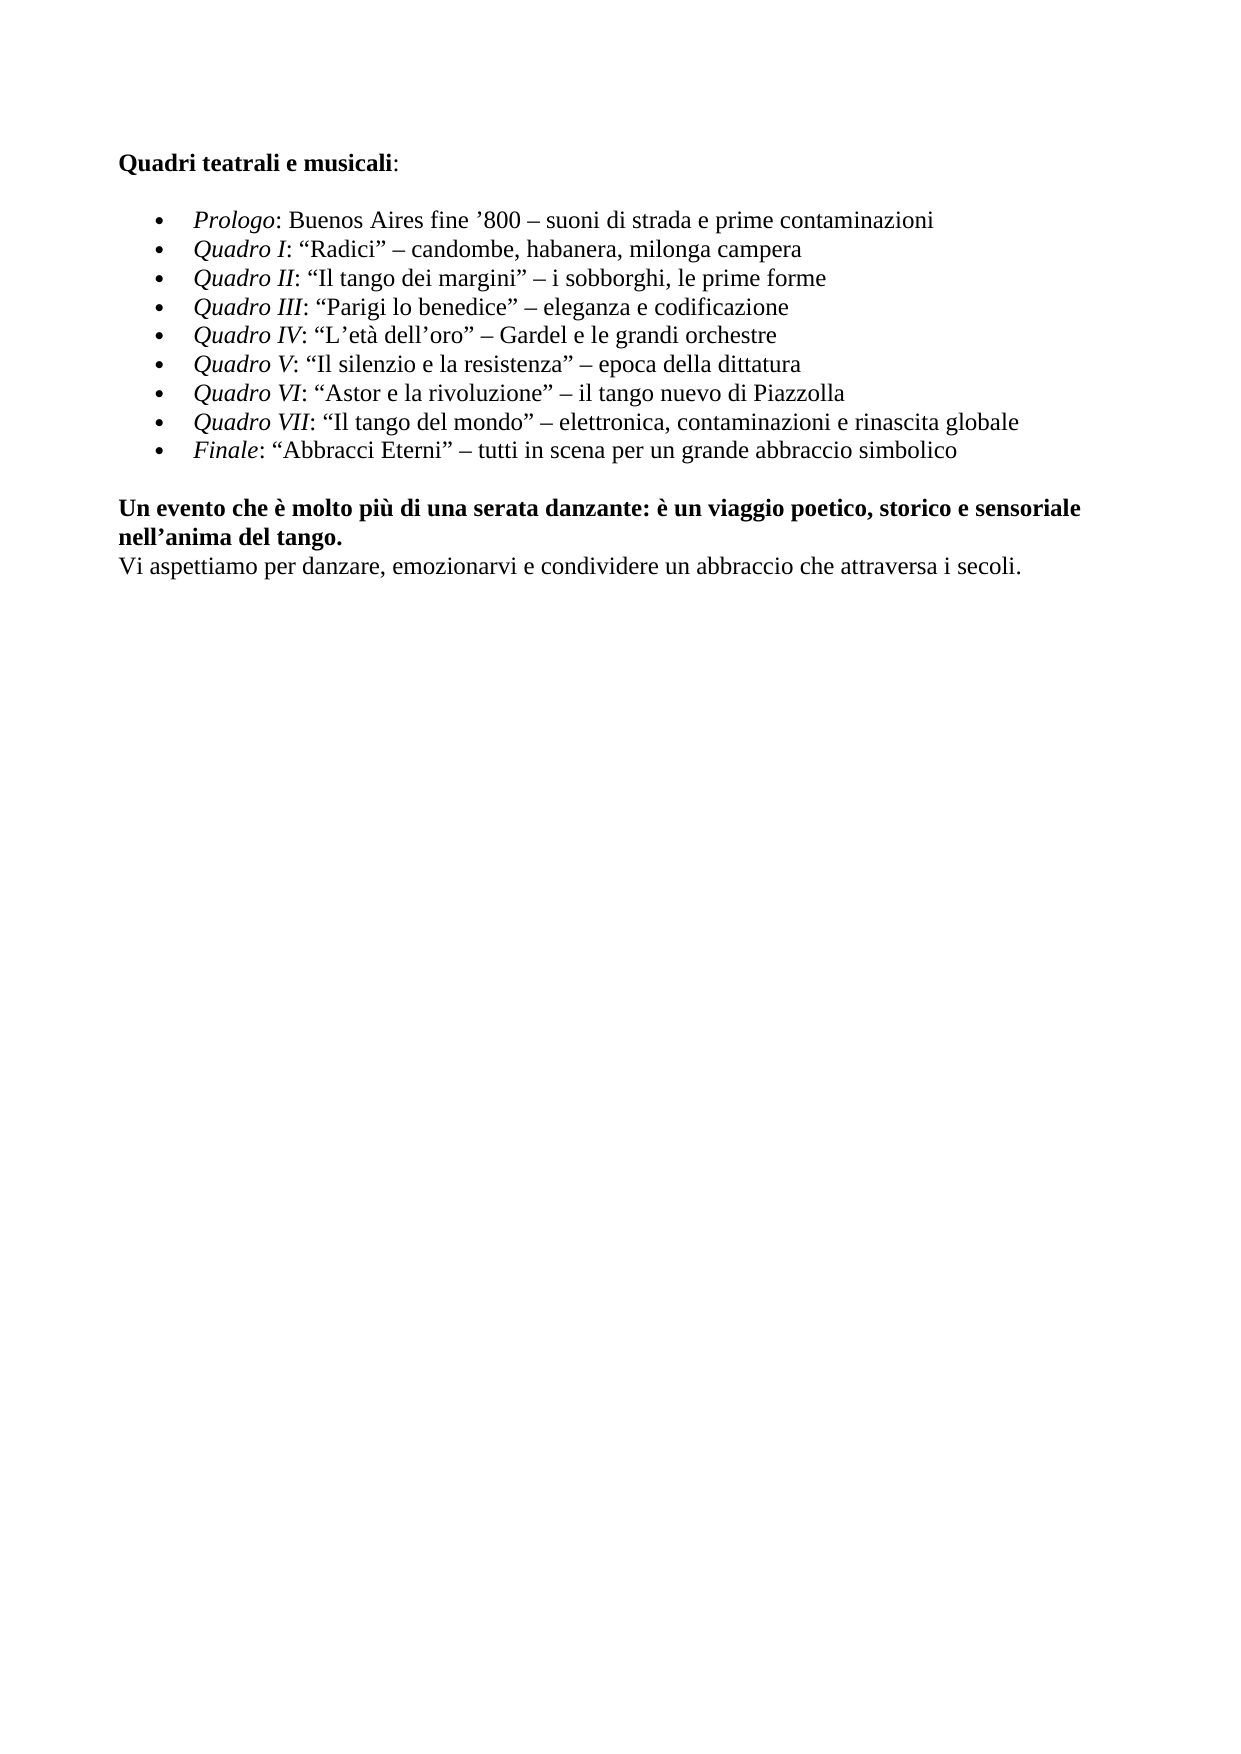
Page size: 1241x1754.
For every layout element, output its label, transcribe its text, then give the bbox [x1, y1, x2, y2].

list Quadro III: “Parigi lo benedice” – eleganza e codificazione [156, 292, 1122, 321]
text Un evento che è molto più di una serata danzante: è un viaggio poetico, storico e sensoriale nell’anima del tango. Vi aspettiamo per danzare, emozionarvi e condividere un abbraccio che attraversa i secoli. [118, 493, 1122, 580]
list Prologo: Buenos Aires fine ’800 – suoni di strada e prime contaminazioni [156, 206, 1122, 234]
list Quadro II: “Il tango dei margini” – i sobborghi, le prime forme [156, 263, 1122, 292]
list Finale: “Abbracci Eterni” – tutti in scena per un grande abbraccio simbolico [156, 436, 1122, 464]
list Quadro VII: “Il tango del mondo” – elettronica, contaminazioni e rinascita globale [156, 407, 1122, 436]
list Quadro IV: “L’età dell’oro” – Gardel e le grandi orchestre [156, 321, 1122, 349]
list Quadro I: “Radici” – candombe, habanera, milonga campera [156, 234, 1122, 263]
list Quadro V: “Il silenzio e la resistenza” – epoca della dittatura [156, 349, 1122, 378]
list Quadro VI: “Astor e la rivoluzione” – il tango nuevo di Piazzolla [156, 378, 1122, 407]
text Quadri teatrali e musicali: [118, 148, 1122, 176]
